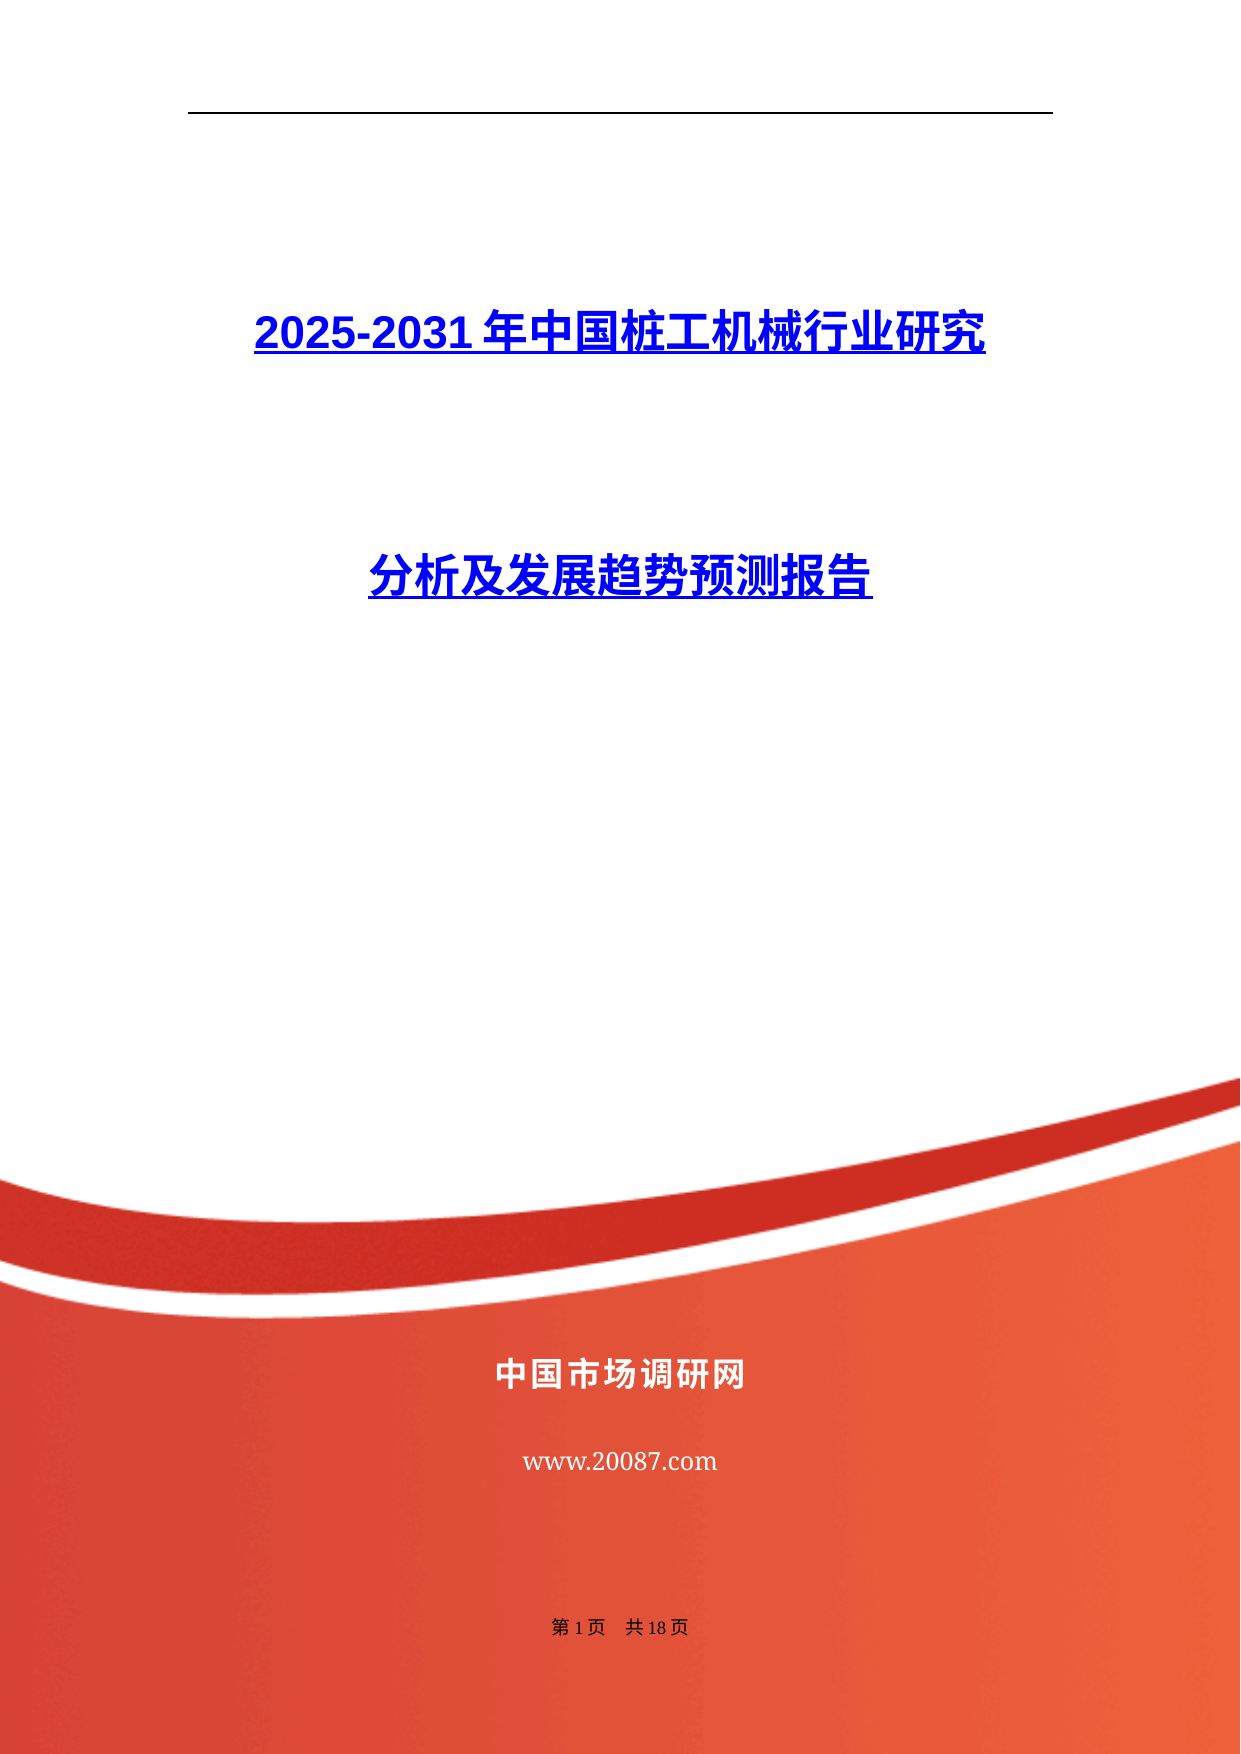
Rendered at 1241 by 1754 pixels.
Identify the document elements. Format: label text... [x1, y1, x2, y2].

table_header 2025-2031年中国桩工机械行业研究分析及发展趋势预测报告 [188, 207, 1053, 773]
picture [0, 1006, 1241, 1754]
subtitle 中国市场调研网 [187, 1339, 1053, 1404]
text www.20087.com [187, 1428, 1053, 1493]
